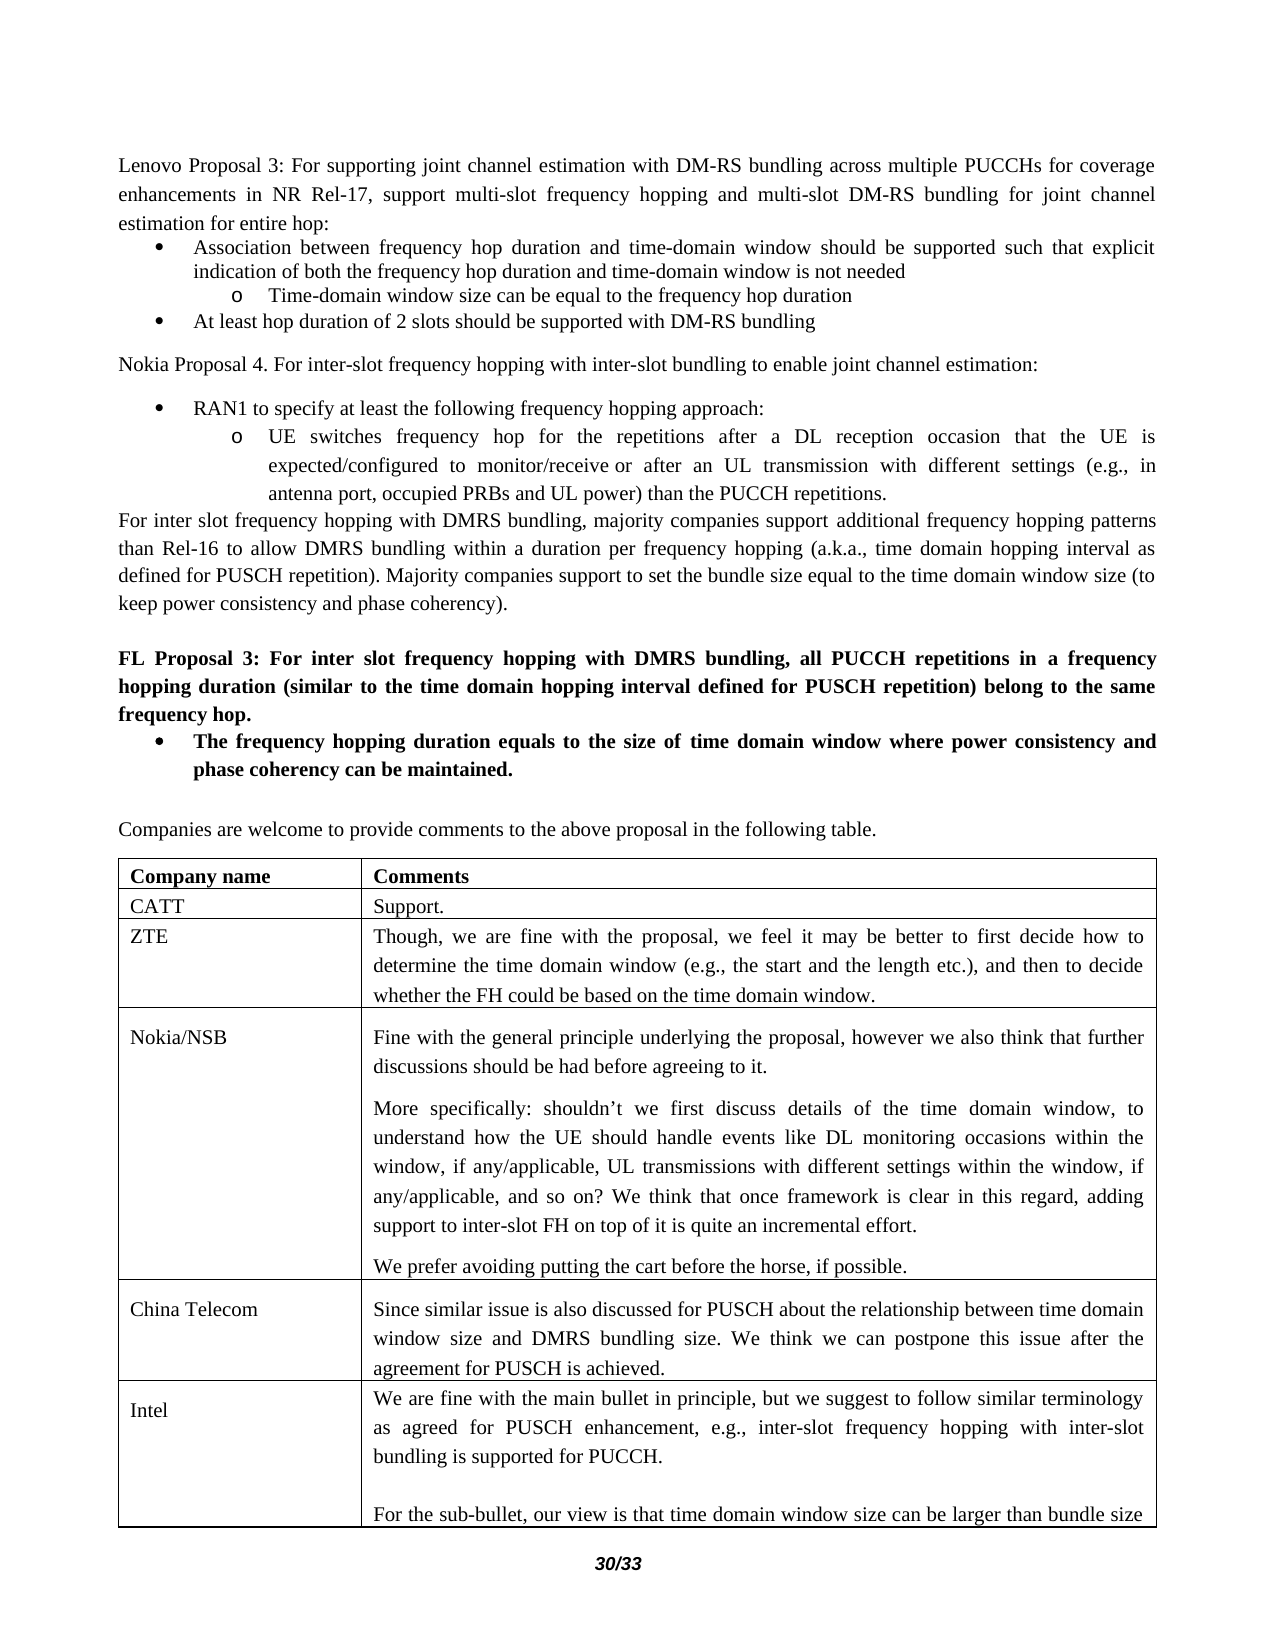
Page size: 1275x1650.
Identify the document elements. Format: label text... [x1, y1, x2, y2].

table_cell CATT [119, 889, 361, 918]
text Companies are welcome to provide comments to the above proposal in the following table. [118, 812, 1157, 841]
list RAN1 to specify at least the following frequency hopping approach: [156, 396, 1157, 420]
table_cell Intel [119, 1381, 361, 1526]
table_cell ZTE [119, 919, 361, 1007]
list The frequency hopping duration equals to the size of time domain window where power consistency and phase coherency can be maintained. [156, 729, 1157, 781]
text FL Proposal 3: For inter slot frequency hopping with DMRS bundling, all PUCCH repetitions in a frequency hopping duration (similar to the time domain hopping interval defined for PUSCH repetition) belong to the same frequency hop. [118, 646, 1157, 726]
table_cell Since similar issue is also discussed for PUSCH about the relationship between time domain window size and DMRS bundling size. We think we can postpone this issue after the agreement for PUSCH is achieved. [362, 1280, 1156, 1379]
table_cell Support. [362, 889, 1156, 918]
table_cell Nokia/NSB [119, 1008, 361, 1278]
table_cell Though, we are fine with the proposal, we feel it may be better to first decide how to determine the time domain window (e.g., the start and the length etc.), and then to decide whether the FH could be based on the time domain window. [362, 919, 1156, 1007]
table_header Comments [362, 859, 1156, 888]
table_cell China Telecom [119, 1280, 361, 1379]
list Time-domain window size can be equal to the frequency hop duration [231, 283, 1157, 309]
table_header Company name [119, 859, 361, 888]
table_cell Fine with the general principle underlying the proposal, however we also think that further discussions should be had before agreeing to it. More specifically: shouldn’t we first discuss details of the time domain window, to understand how the UE should handle events like DL monitoring occasions within the window, if any/applicable, UL transmissions with different settings within the window, if any/applicable, and so on? We think that once framework is clear in this regard, adding support to inter-slot FH on top of it is quite an incremental effort. We prefer avoiding putting the cart before the horse, if possible. [362, 1008, 1156, 1278]
list UE switches frequency hop for the repetitions after a DL reception occasion that the UE is expected/configured to monitor/receive or after an UL transmission with different settings (e.g., in antenna port, occupied PRBs and UL power) than the PUCCH repetitions. [231, 424, 1157, 505]
list Association between frequency hop duration and time-domain window should be supported such that explicit indication of both the frequency hop duration and time-domain window is not needed [156, 235, 1157, 283]
list At least hop duration of 2 slots should be supported with DM-RS bundling [156, 309, 1157, 333]
text For inter slot frequency hopping with DMRS bundling, majority companies support additional frequency hopping patterns than Rel-16 to allow DMRS bundling within a duration per frequency hopping (a.k.a., time domain hopping interval as defined for PUSCH repetition). Majority companies support to set the bundle size equal to the time domain window size (to keep power consistency and phase coherency). [118, 508, 1157, 615]
text Lenovo Proposal 3: For supporting joint channel estimation with DM-RS bundling across multiple PUCCHs for coverage enhancements in NR Rel-17, support multi-slot frequency hopping and multi-slot DM-RS bundling for joint channel estimation for entire hop: [118, 148, 1157, 235]
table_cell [362, 1381, 1156, 1526]
